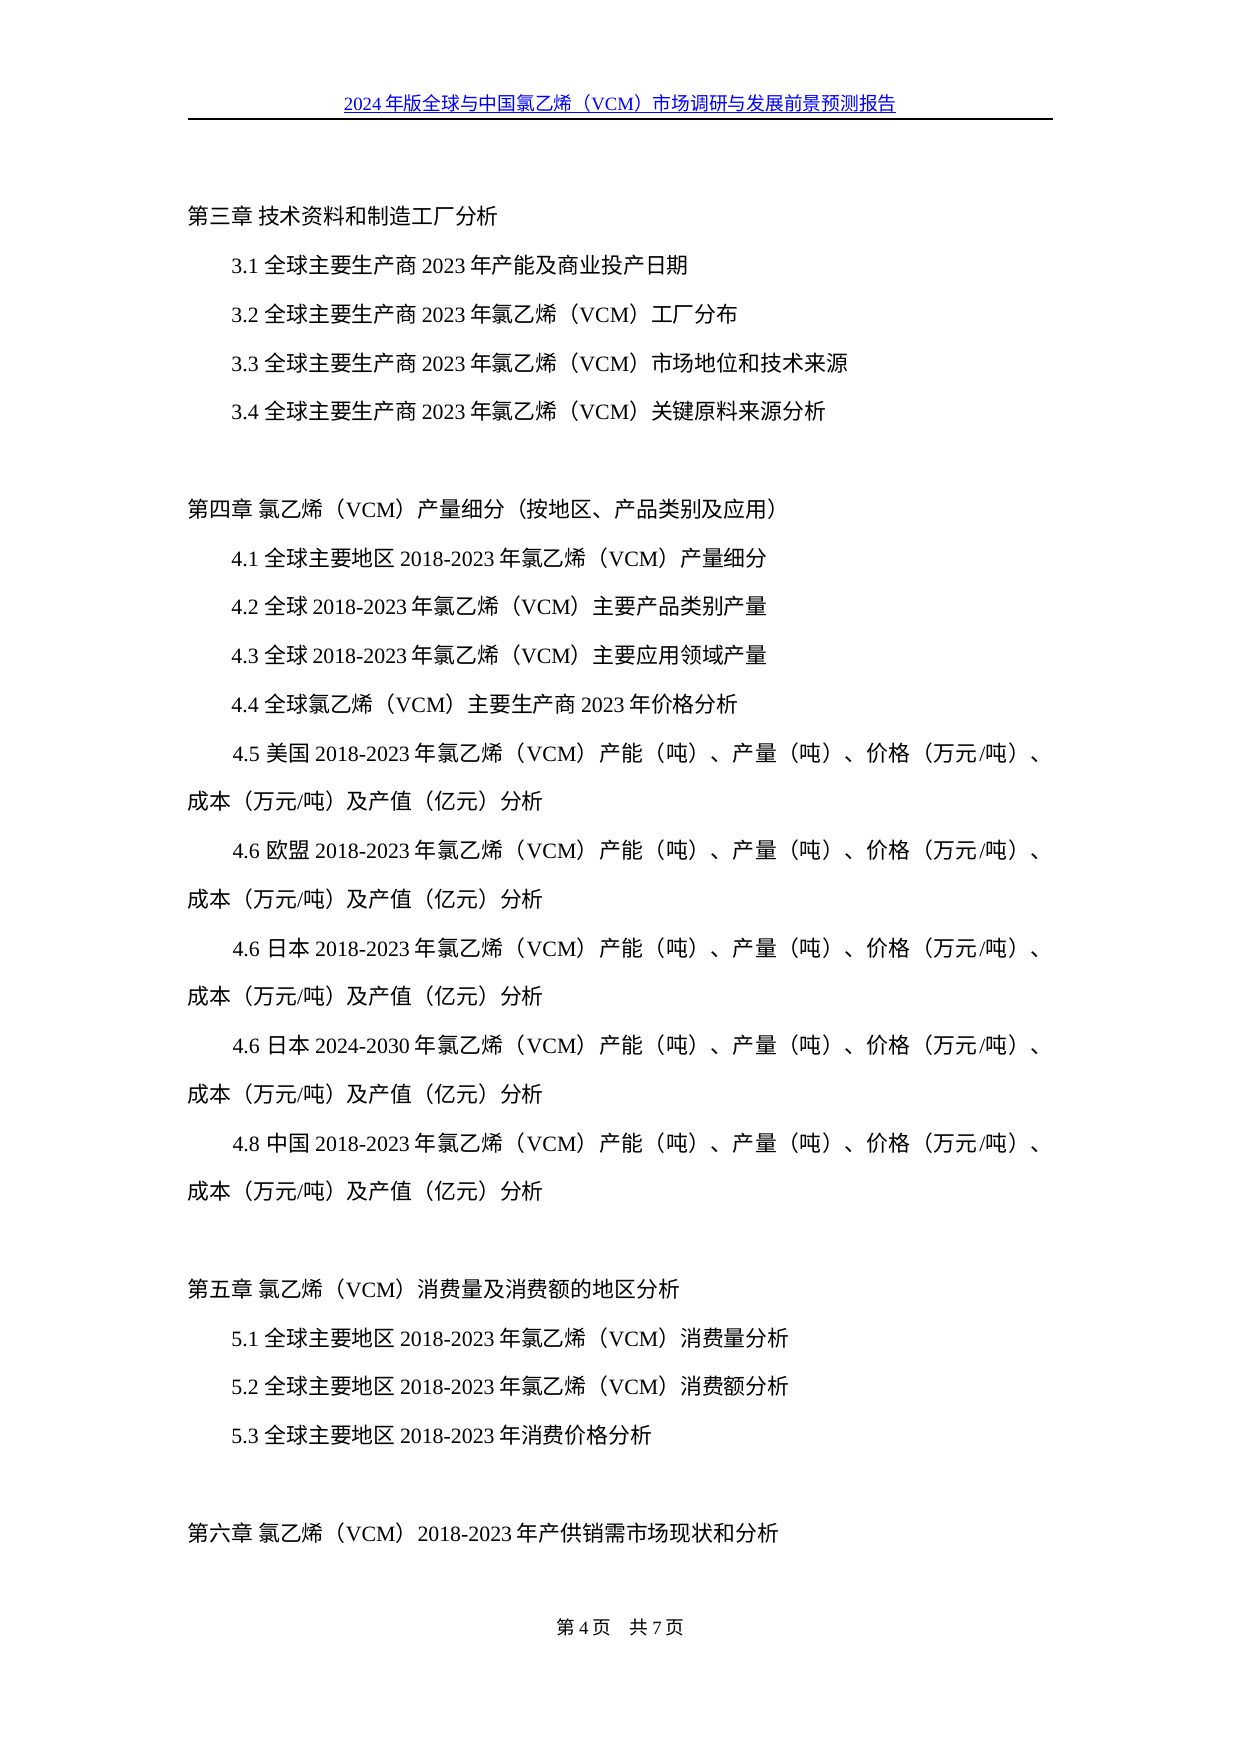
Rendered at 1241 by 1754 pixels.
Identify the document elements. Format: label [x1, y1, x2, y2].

text [187, 150, 1053, 1548]
